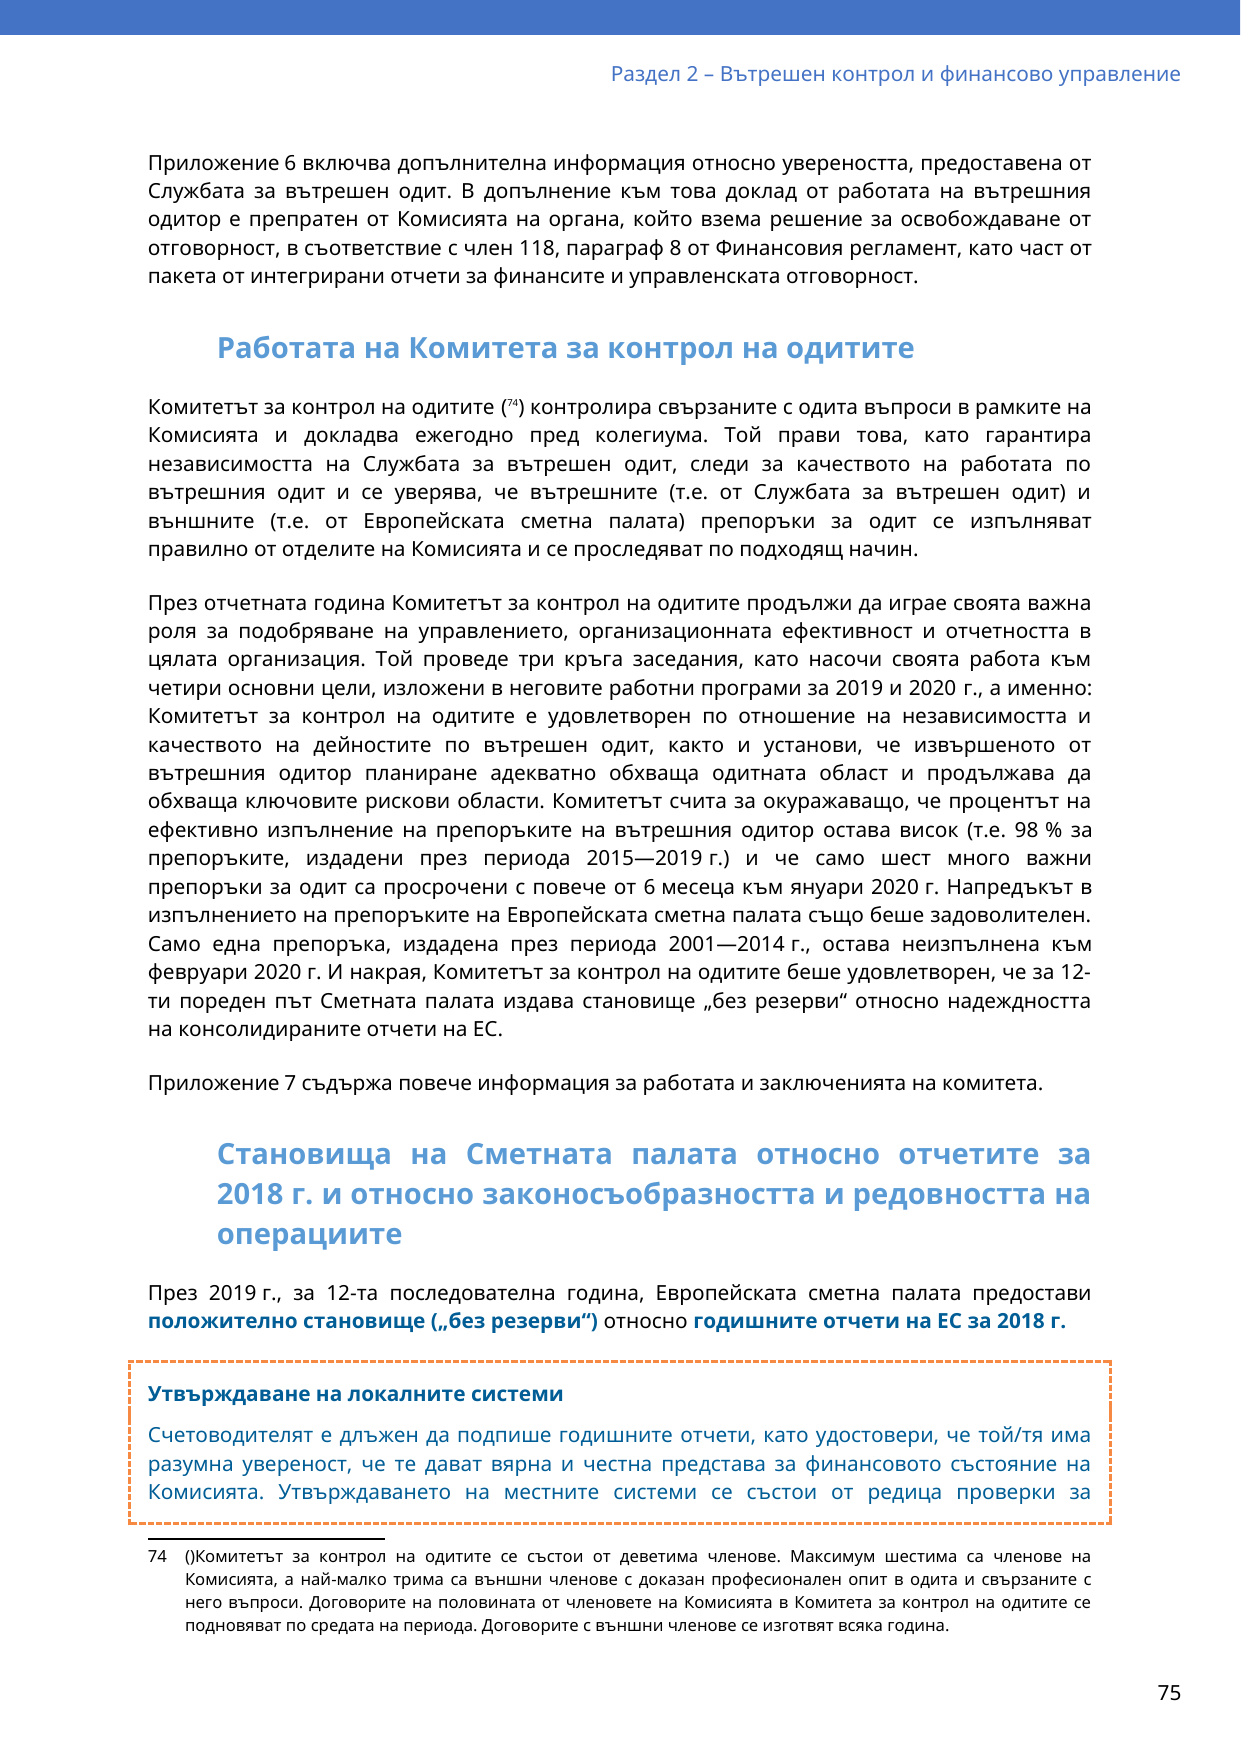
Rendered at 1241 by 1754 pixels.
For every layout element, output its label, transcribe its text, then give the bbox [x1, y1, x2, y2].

text Приложение 6 включва допълнителна информация относно увереността, предоставена от Службата за вътрешен одит. В допълнение към това доклад от работата на вътрешния одитор е препратен от Комисията на органа, който взема решение за освобождаване от отговорност, в съответствие с член 118, параграф 8 от Финансовия регламент, като част от пакета от интегрирани отчети за финансите и управленската отговорност. [148, 148, 1093, 290]
subtitle Утвърждаване на локалните системи [128, 1359, 1112, 1400]
text През 2019 г., за 12-та последователна година, Европейската сметна палата предостави положително становище („без резерви“) относно годишните отчети на ЕС за 2018 г. [148, 1278, 1093, 1334]
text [128, 1400, 1112, 1525]
title Работата на Комитета за контрол на одитите [217, 327, 1093, 367]
title Становища на Сметната палата относно отчетите за 2018 г. и относно законосъобразността и редовността на операциите [217, 1133, 1093, 1253]
text През отчетната година Комитетът за контрол на одитите продължи да играе своята важна роля за подобряване на управлението, организационната ефективност и отчетността в цялата организация. Той проведе три кръга заседания, като насочи своята работа към четири основни цели, изложени в неговите работни програми за 2019 и 2020 г., а именно: Комитетът за контрол на одитите е удовлетворен по отношение на независимостта и качеството на дейностите по вътрешен одит, както и установи, че извършеното от вътрешния одитор планиране адекватно обхваща одитната област и продължава да обхваща ключовите рискови области. Комитетът счита за окуражаващо, че процентът на ефективно изпълнение на препоръките на вътрешния одитор остава висок (т.е. 98 % за препоръките, издадени през периода 2015—2019 г.) и че само шест много важни препоръки за одит са просрочени с повече от 6 месеца към януари 2020 г. Напредъкът в изпълнението на препоръките на Европейската сметна палата също беше задоволителен. Само една препоръка, издадена през периода 2001—2014 г., остава неизпълнена към февруари 2020 г. И накрая, Комитетът за контрол на одитите беше удовлетворен, че за 12-ти пореден път Сметната палата издава становище „без резерви“ относно надеждността на консолидираните отчети на ЕС. [148, 588, 1093, 1043]
text Комитетът за контрол на одитите () контролира свързаните с одита въпроси в рамките на Комисията и докладва ежегодно пред колегиума. Той прави това, като гарантира независимостта на Службата за вътрешен одит, следи за качеството на работата по вътрешния одит и се уверява, че вътрешните (т.е. от Службата за вътрешен одит) и външните (т.е. от Европейската сметна палата) препоръки за одит се изпълняват правилно от отделите на Комисията и се проследяват по подходящ начин. [148, 392, 1093, 563]
text Приложение 7 съдържа повече информация за работата и заключенията на комитета. [148, 1068, 1093, 1096]
